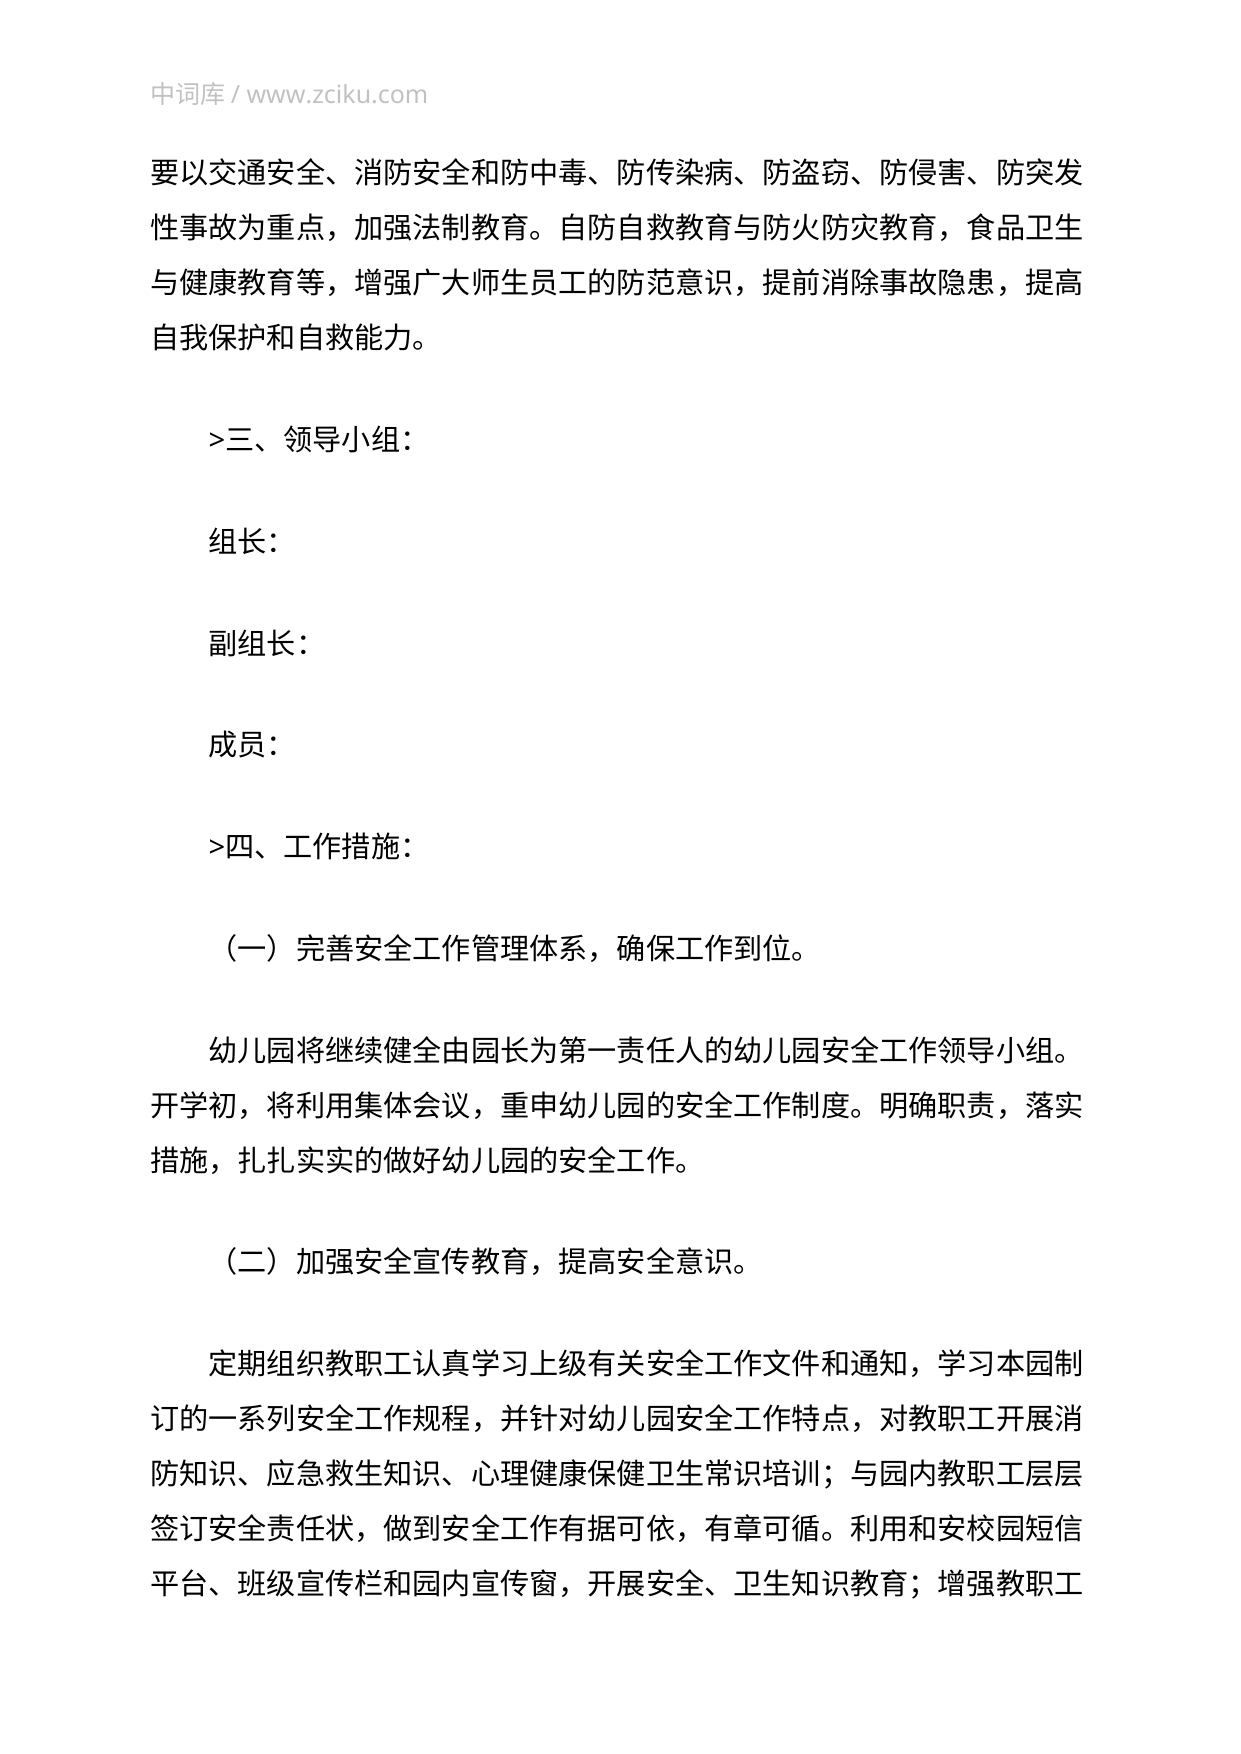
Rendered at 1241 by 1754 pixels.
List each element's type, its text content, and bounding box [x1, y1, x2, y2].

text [150, 150, 1090, 357]
text >三、领导小组： [150, 416, 1090, 459]
text 成员： [150, 722, 1090, 764]
text （一）完善安全工作管理体系，确保工作到位。 [150, 926, 1090, 968]
text 组长： [150, 518, 1090, 561]
text 副组长： [150, 620, 1090, 662]
text >四、工作措施： [150, 824, 1090, 866]
text （二）加强安全宣传教育，提高安全意识。 [150, 1239, 1090, 1281]
text 幼儿园将继续健全由园长为第一责任人的幼儿园安全工作领导小组。开学初，将利用集体会议，重申幼儿园的安全工作制度。明确职责，落实措施，扎扎实实的做好幼儿园的安全工作。 [150, 1027, 1090, 1179]
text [150, 1341, 1090, 1603]
